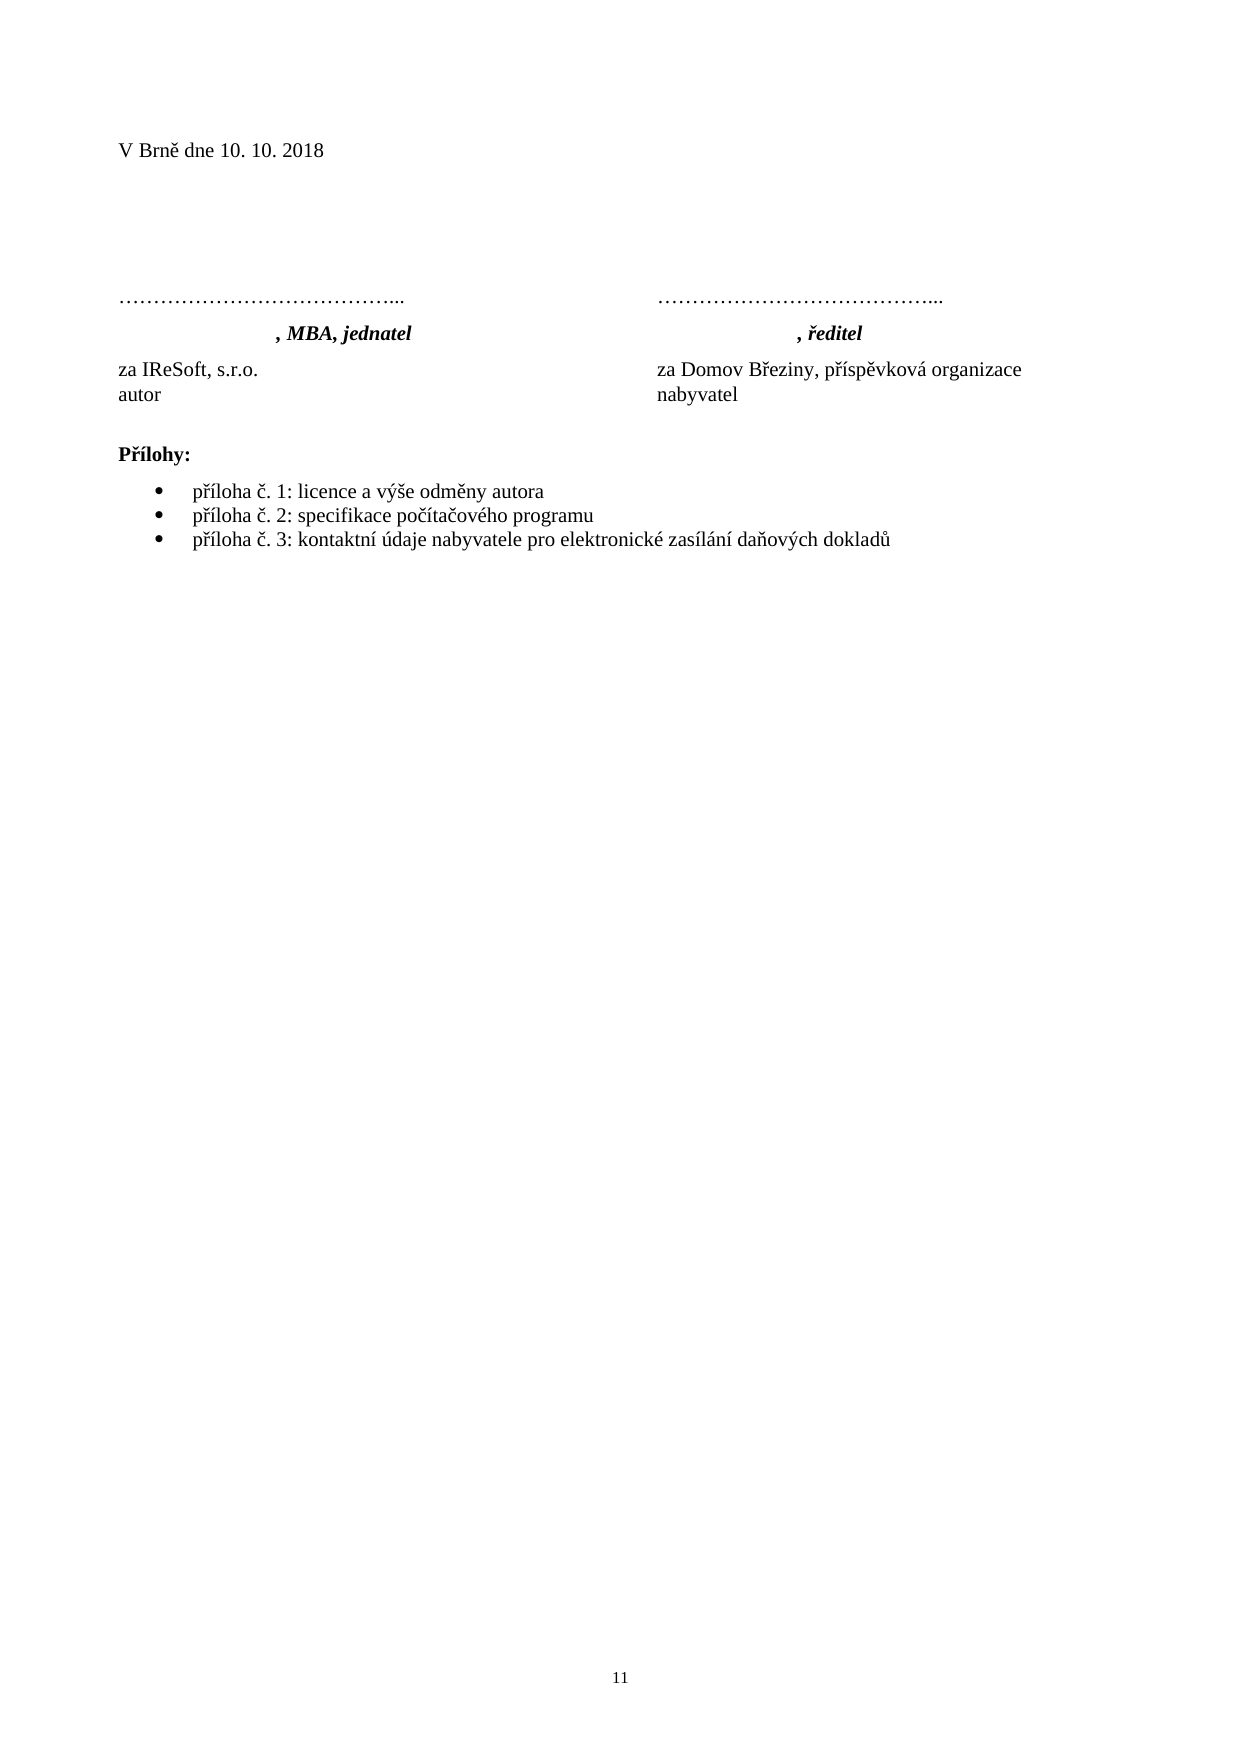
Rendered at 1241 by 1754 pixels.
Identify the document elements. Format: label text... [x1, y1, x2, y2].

text autor [118, 381, 583, 406]
text Ing. Pavel Zelek, ředitel [657, 321, 1122, 345]
text za Domov Březiny, příspěvková organizace [657, 357, 1122, 381]
text nabyvatel [657, 381, 1122, 406]
text …………………………………... [657, 284, 1122, 308]
list příloha č. 3: kontaktní údaje nabyvatele pro elektronické zasílání daňových dokladů [155, 527, 1122, 551]
text Ing. Jiří Halousek, MBA, jednatel [118, 321, 583, 345]
text V Brně dne 10. 10. 2018 [118, 138, 1122, 162]
text za IReSoft, s.r.o. [118, 357, 583, 381]
text Přílohy: [118, 442, 1122, 466]
list příloha č. 1: licence a výše odměny autora [155, 479, 1122, 503]
text …………………………………... [118, 284, 583, 308]
list příloha č. 2: specifikace počítačového programu [155, 503, 1122, 527]
